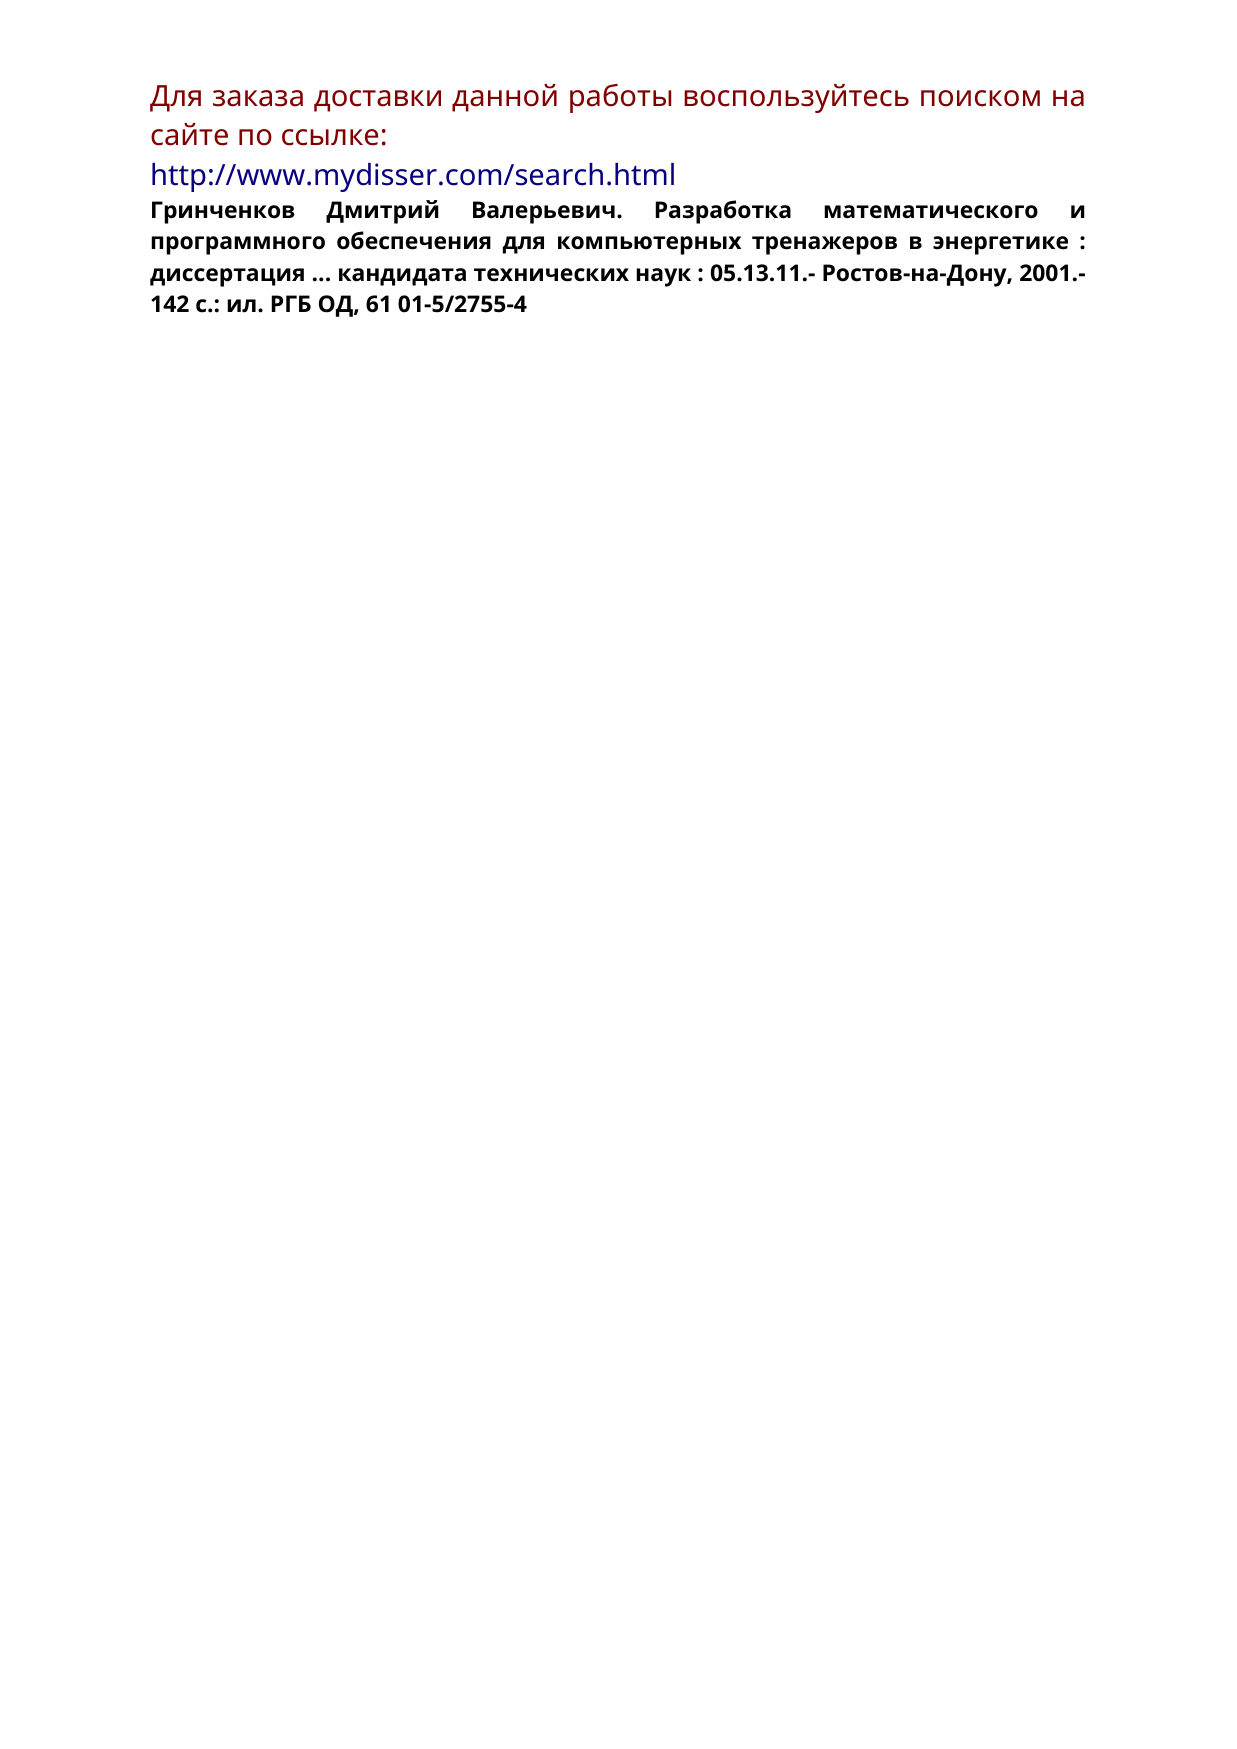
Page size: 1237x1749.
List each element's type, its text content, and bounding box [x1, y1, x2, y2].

text Гринченков Дмитрий Валерьевич. Разработка математического и программного обеспечения для компьютерных тренажеров в энергетике : диссертация ... кандидата технических наук : 05.13.11.- Ростов-на-Дону, 2001.- 142 с.: ил. РГБ ОД, 61 01-5/2755-4 [150, 194, 1086, 319]
